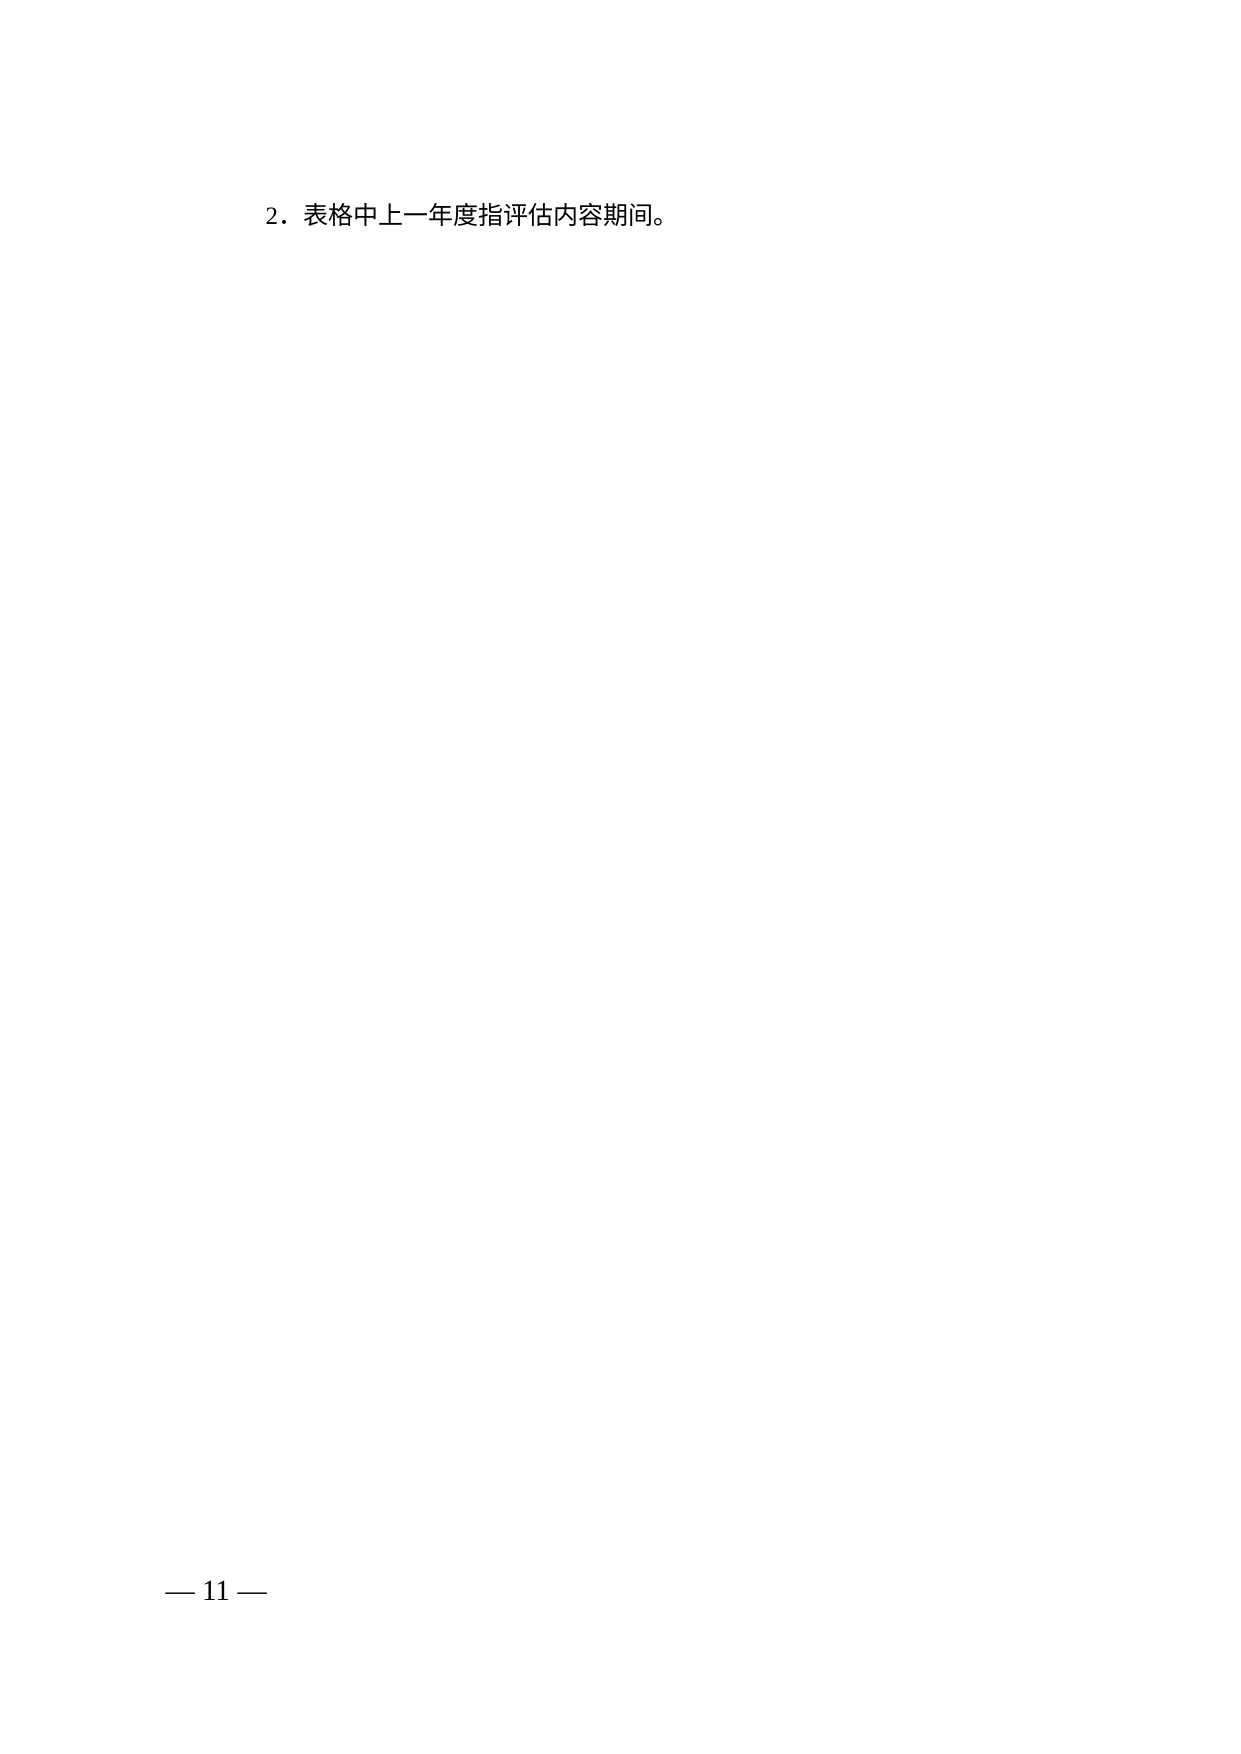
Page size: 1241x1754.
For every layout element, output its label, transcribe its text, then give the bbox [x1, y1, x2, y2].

text 2．表格中上一年度指评估内容期间。 [165, 195, 1087, 232]
